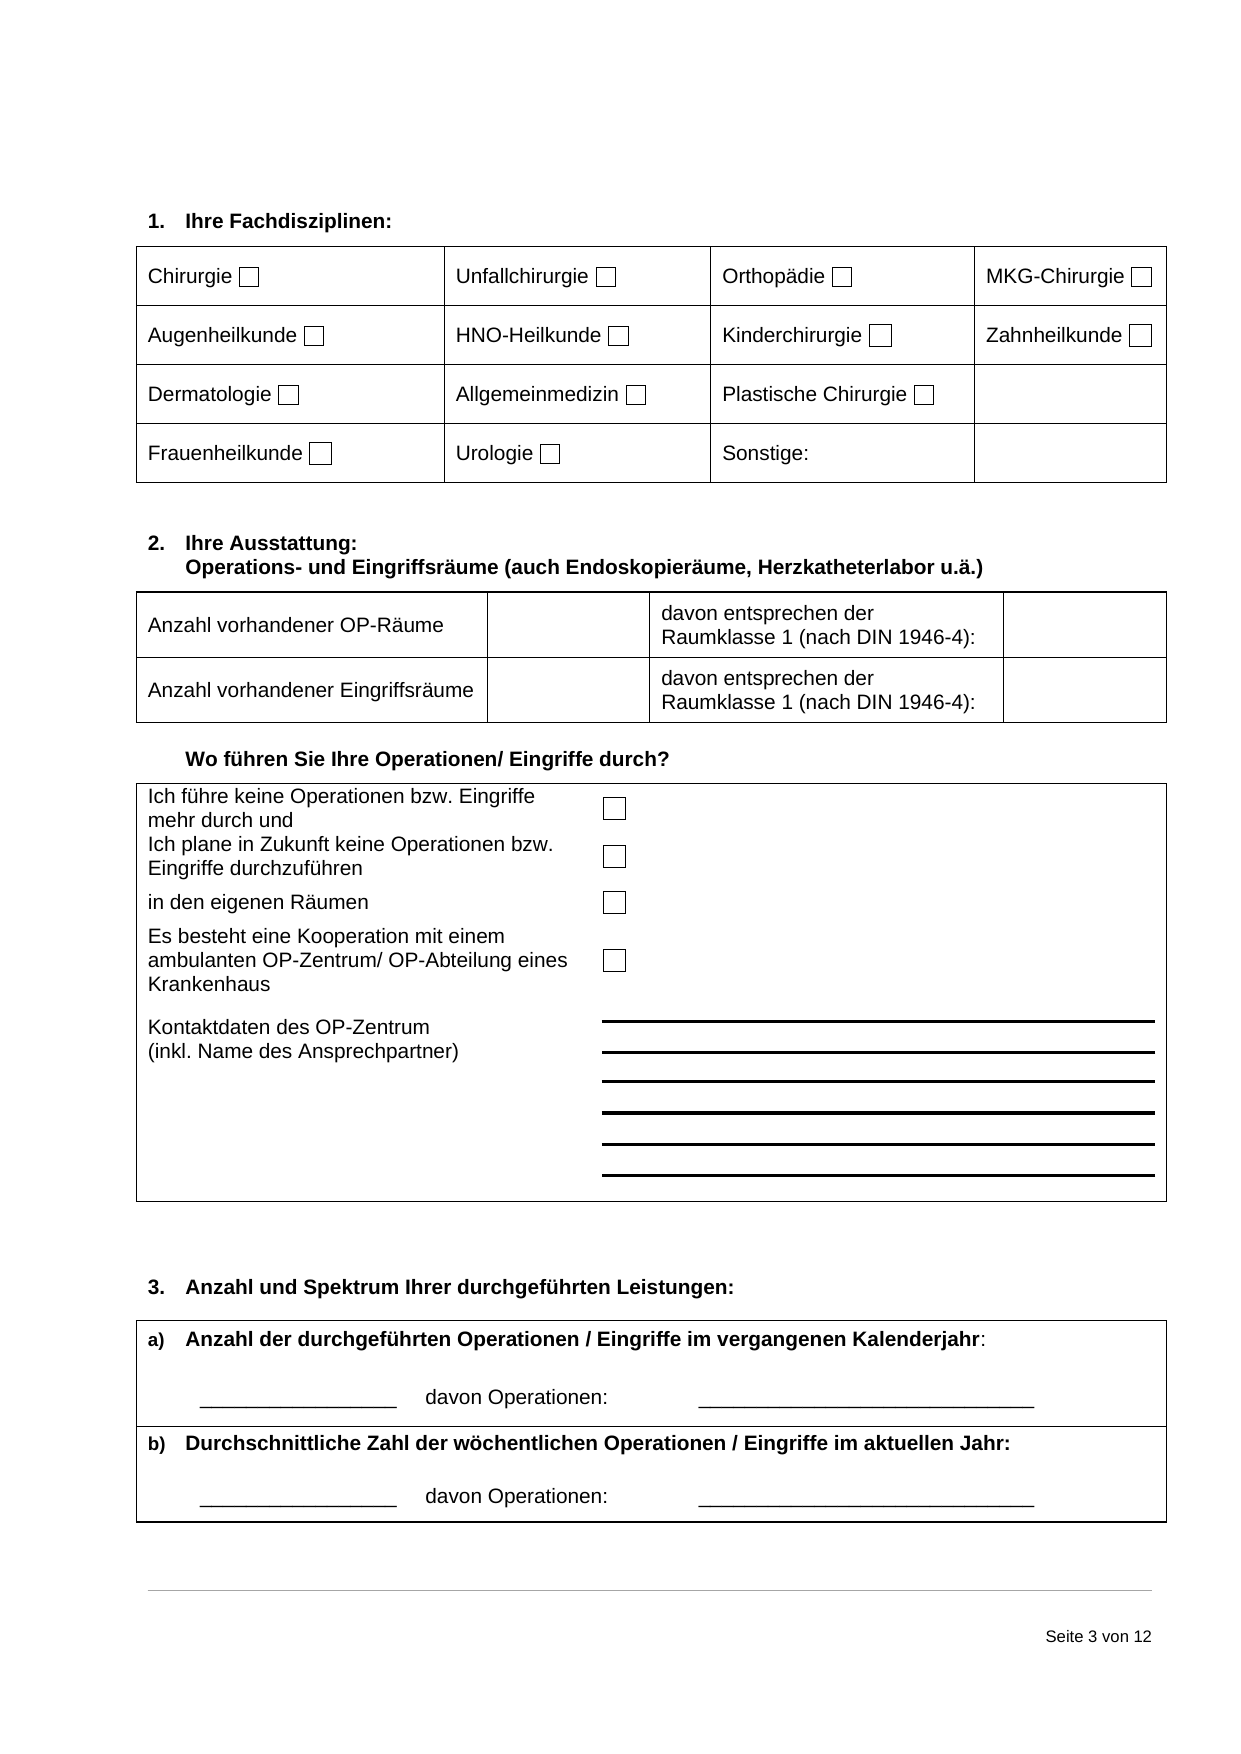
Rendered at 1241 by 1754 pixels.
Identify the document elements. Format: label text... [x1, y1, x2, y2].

table_header Unfallchirurgie [445, 247, 710, 305]
table_cell [488, 658, 649, 722]
table_cell Augenheilkunde [137, 306, 444, 364]
table_header MKG-Chirurgie [975, 247, 1166, 305]
table_cell [975, 424, 1166, 482]
table_header Orthopädie [711, 247, 974, 305]
table_header [591, 784, 1166, 832]
table_cell Frauenheilkunde [137, 424, 444, 482]
table_cell [591, 880, 1166, 924]
table_cell davon Operationen: _____________________________ [414, 1471, 1166, 1521]
list Ihre Ausstattung: Operations- und Eingriffsräume (auch Endoskopieräume, Herzkatheterlabor u.ä.) [148, 531, 1152, 579]
list Ihre Fachdisziplinen: [148, 209, 1152, 233]
table_cell davon entsprechen der Raumklasse 1 (nach DIN 1946-4): [650, 658, 1003, 722]
table_cell Zahnheilkunde [975, 306, 1166, 364]
table_cell Ich plane in Zukunft keine Operationen bzw. Eingriffe durchzuführen [137, 832, 591, 880]
table_cell [591, 832, 1166, 880]
table_cell Plastische Chirurgie [711, 365, 974, 423]
table_cell Kontaktdaten des OP-Zentrum (inkl. Name des Ansprechpartner) [137, 996, 591, 1201]
table_header [488, 593, 649, 657]
table_cell [591, 996, 1166, 1201]
table_cell Sonstige: [711, 424, 974, 482]
table_header [1004, 593, 1166, 657]
table_header Chirurgie [137, 247, 444, 305]
table_cell davon Operationen: _____________________________ [414, 1369, 1166, 1426]
table_header Ich führe keine Operationen bzw. Eingriffe mehr durch und [137, 784, 591, 832]
table_cell [1004, 658, 1166, 722]
table_cell [975, 365, 1166, 423]
table_cell _________________ [137, 1369, 414, 1426]
table_cell Es besteht eine Kooperation mit einem ambulanten OP-Zentrum/ OP-Abteilung eines Krankenhaus [137, 924, 591, 996]
table_cell Allgemeinmedizin [445, 365, 710, 423]
table_cell Dermatologie [137, 365, 444, 423]
table_cell Kinderchirurgie [711, 306, 974, 364]
table_header Anzahl vorhandener OP-Räume [137, 593, 487, 657]
table_cell Anzahl vorhandener Eingriffsräume [137, 658, 487, 722]
table_cell Urologie [445, 424, 710, 482]
list Anzahl und Spektrum Ihrer durchgeführten Leistungen: [148, 1275, 1152, 1299]
table_cell in den eigenen Räumen [137, 880, 591, 924]
table_header Anzahl der durchgeführten Operationen / Eingriffe im vergangenen Kalenderjahr: [137, 1321, 1166, 1368]
table_cell _________________ [137, 1471, 414, 1521]
text Wo führen Sie Ihre Operationen/ Eingriffe durch? [185, 747, 1152, 771]
table_cell [591, 924, 1166, 996]
table_header davon entsprechen der Raumklasse 1 (nach DIN 1946-4): [650, 593, 1003, 657]
table_cell HNO-Heilkunde [445, 306, 710, 364]
table_cell Durchschnittliche Zahl der wöchentlichen Operationen / Eingriffe im aktuellen Jahr: [137, 1427, 1166, 1471]
